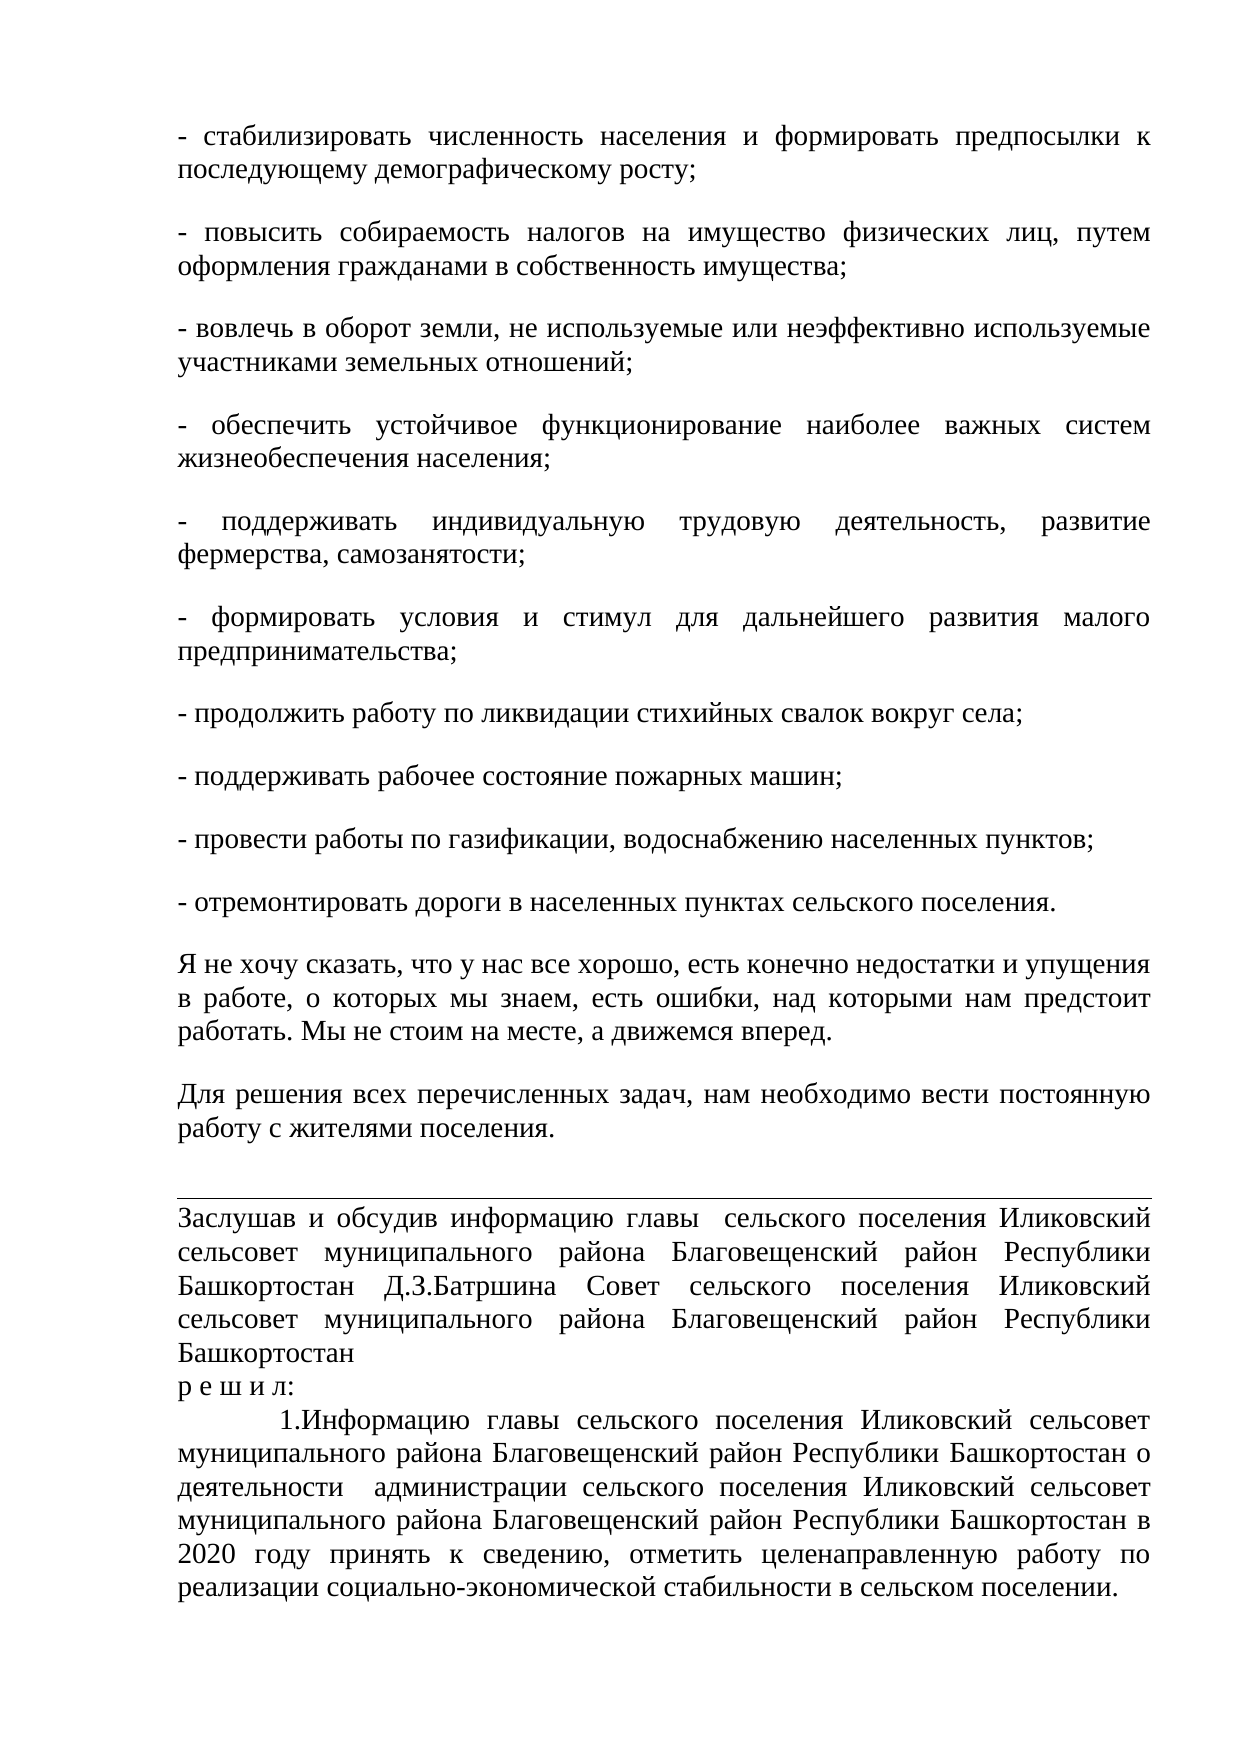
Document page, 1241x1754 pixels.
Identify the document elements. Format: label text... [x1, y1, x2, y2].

text Заслушав и обсудив информацию главы сельского поселения Иликовский сельсовет муниципального района Благовещенский район Республики Башкортостан Д.З.Батршина Совет сельского поселения Иликовский сельсовет муниципального района Благовещенский район Республики Башкортостан [177, 1201, 1152, 1368]
text - поддерживать индивидуальную трудовую деятельность, развитие фермерства, самозанятости; [177, 503, 1152, 570]
text - повысить собираемость налогов на имущество физических лиц, путем оформления гражданами в собственность имущества; [177, 214, 1152, 281]
text - провести работы по газификации, водоснабжению населенных пунктов; [177, 821, 1152, 854]
text - вовлечь в оборот земли, не используемые или неэффективно используемые участниками земельных отношений; [177, 311, 1152, 378]
text - формировать условия и стимул для дальнейшего развития малого предпринимательства; [177, 599, 1152, 666]
text р е ш и л: [177, 1368, 1152, 1402]
text 1.Информацию главы сельского поселения Иликовский сельсовет муниципального района Благовещенский район Республики Башкортостан о деятельности администрации сельского поселения Иликовский сельсовет муниципального района Благовещенский район Республики Башкортостан в 2020 году принять к сведению, отметить целенаправленную работу по реализации социально-экономической стабильности в сельском поселении. [177, 1402, 1152, 1603]
text Для решения всех перечисленных задач, нам необходимо вести постоянную работу с жителями поселения. [177, 1076, 1152, 1143]
text - продолжить работу по ликвидации стихийных свалок вокруг села; [177, 696, 1152, 729]
text - отремонтировать дороги в населенных пунктах сельского поселения. [177, 884, 1152, 917]
text - стабилизировать численность населения и формировать предпосылки к последующему демографическому росту; [177, 118, 1152, 185]
text - поддерживать рабочее состояние пожарных машин; [177, 758, 1152, 792]
text - обеспечить устойчивое функционирование наиболее важных систем жизнеобеспечения населения; [177, 407, 1152, 474]
text Я не хочу сказать, что у нас все хорошо, есть конечно недостатки и упущения в работе, о которых мы знаем, есть ошибки, над которыми нам предстоит работать. Мы не стоим на месте, а движемся вперед. [177, 946, 1152, 1047]
